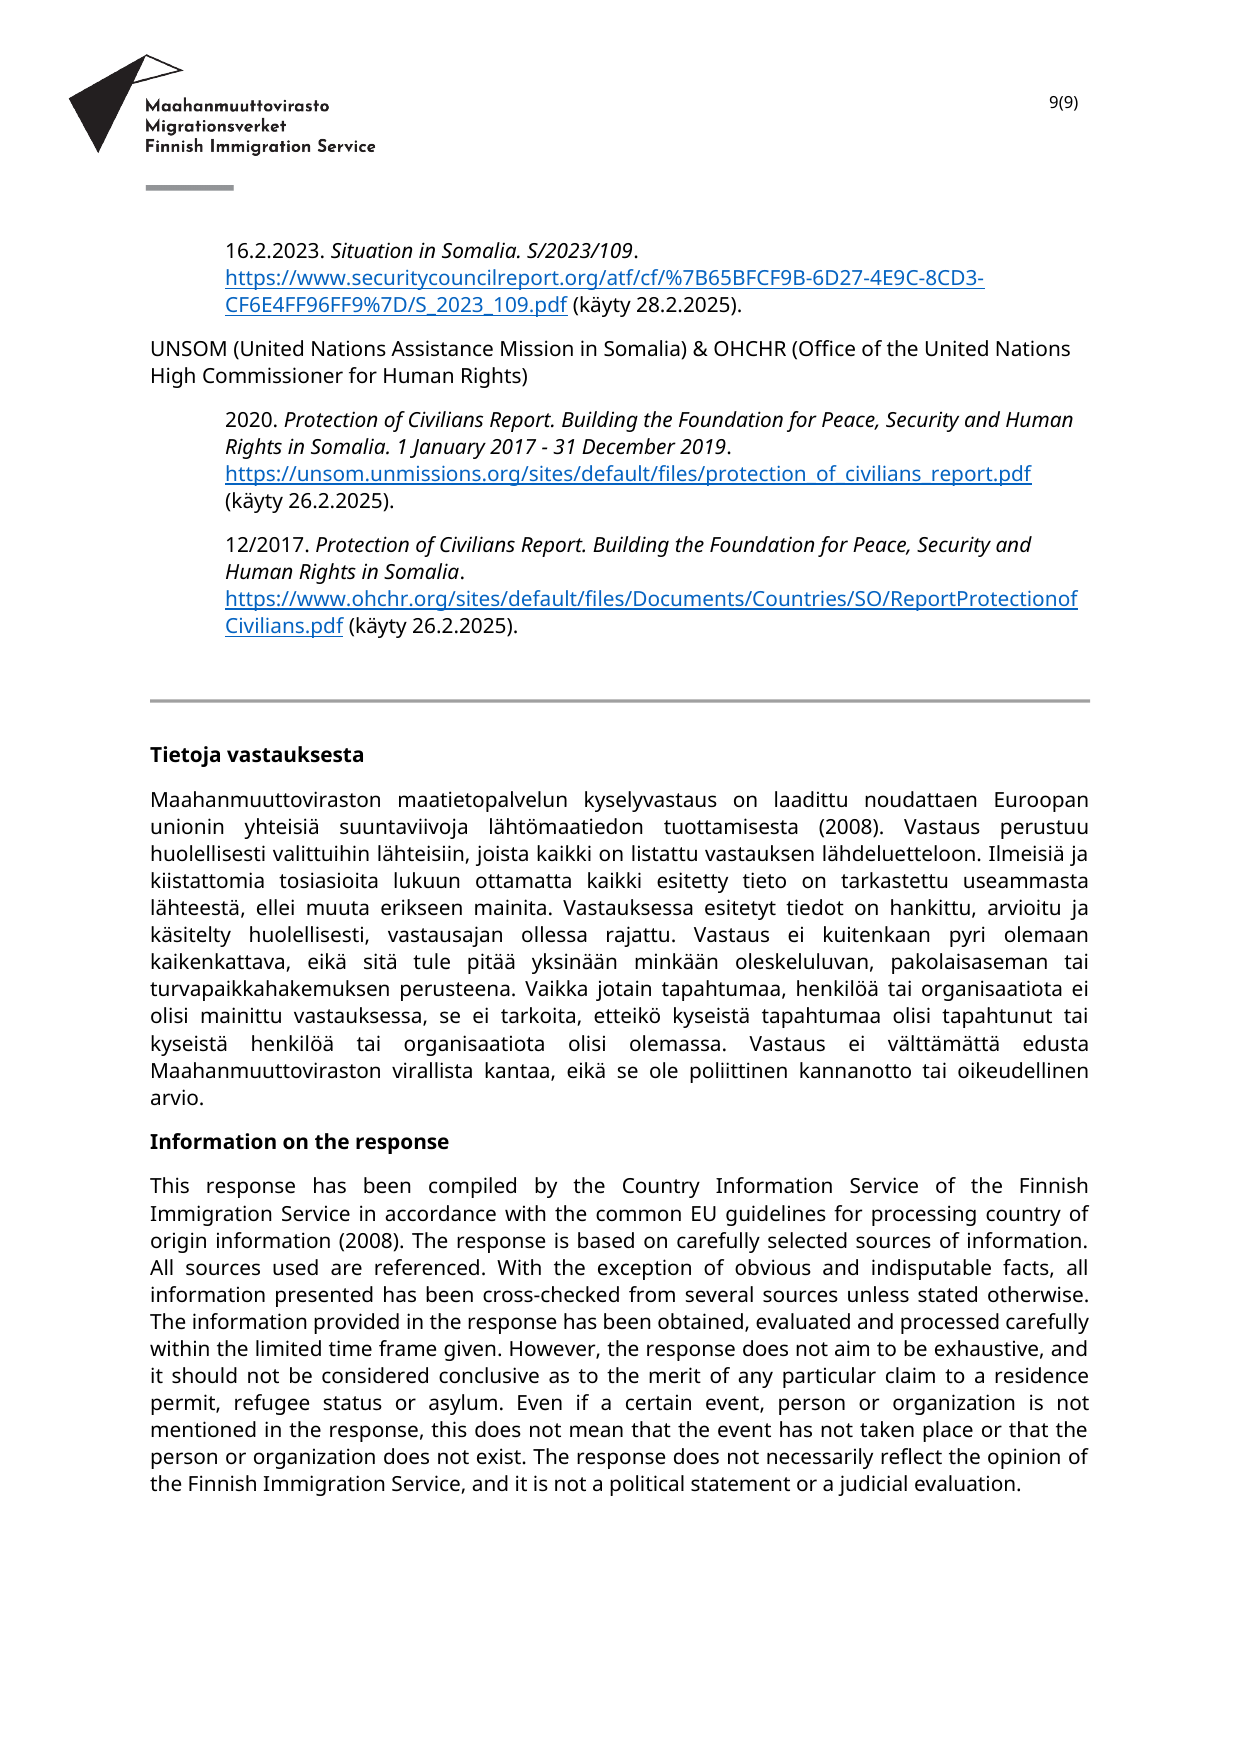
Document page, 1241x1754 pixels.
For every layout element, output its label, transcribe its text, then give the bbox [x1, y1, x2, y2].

text UNSOM (United Nations Assistance Mission in Somalia) & OHCHR (Office of the United Nations High Commissioner for Human Rights) [150, 335, 1090, 389]
text This response has been compiled by the Country Information Service of the Finnish Immigration Service in accordance with the common EU guidelines for processing country of origin information (2008). The response is based on carefully selected sources of information. All sources used are referenced. With the exception of obvious and indisputable facts, all information presented has been cross-checked from several sources unless stated otherwise. The information provided in the response has been obtained, evaluated and processed carefully within the limited time frame given. However, the response does not aim to be exhaustive, and it should not be considered conclusive as to the merit of any particular claim to a residence permit, refugee status or asylum. Even if a certain event, person or organization is not mentioned in the response, this does not mean that the event has not taken place or that the person or organization does not exist. The response does not necessarily reflect the opinion of the Finnish Immigration Service, and it is not a political statement or a judicial evaluation. [150, 1172, 1090, 1497]
picture [68, 54, 376, 191]
text 2020. Protection of Civilians Report. Building the Foundation for Peace, Security and Human Rights in Somalia. 1 January 2017 - 31 December 2019. https://unsom.unmissions.org/sites/default/files/protection_of_civilians_report.pdf (käyty 26.2.2025). [225, 406, 1090, 514]
text Maahanmuuttoviraston maatietopalvelun kyselyvastaus on laadittu noudattaen Euroopan unionin yhteisiä suuntaviivoja lähtömaatiedon tuottamisesta (2008). Vastaus perustuu huolellisesti valittuihin lähteisiin, joista kaikki on listattu vastauksen lähdeluetteloon. Ilmeisiä ja kiistattomia tosiasioita lukuun ottamatta kaikki esitetty tieto on tarkastettu useammasta lähteestä, ellei muuta erikseen mainita. Vastauksessa esitetyt tiedot on hankittu, arvioitu ja käsitelty huolellisesti, vastausajan ollessa rajattu. Vastaus ei kuitenkaan pyri olemaan kaikenkattava, eikä sitä tule pitää yksinään minkään oleskeluluvan, pakolaisaseman tai turvapaikkahakemuksen perusteena. Vaikka jotain tapahtumaa, henkilöä tai organisaatiota ei olisi mainittu vastauksessa, se ei tarkoita, etteikö kyseistä tapahtumaa olisi tapahtunut tai kyseistä henkilöä tai organisaatiota olisi olemassa. Vastaus ei välttämättä edusta Maahanmuuttoviraston virallista kantaa, eikä se ole poliittinen kannanotto tai oikeudellinen arvio. [150, 786, 1090, 1111]
text 12/2017. Protection of Civilians Report. Building the Foundation for Peace, Security and Human Rights in Somalia. https://www.ohchr.org/sites/default/files/Documents/Countries/SO/ReportProtectionofCivilians.pdf (käyty 26.2.2025). [225, 531, 1090, 639]
text Information on the response [150, 1127, 1090, 1156]
text 16.2.2023. Situation in Somalia. S/2023/109. https://www.securitycouncilreport.org/atf/cf/%7B65BFCF9B-6D27-4E9C-8CD3-CF6E4FF96FF9%7D/S_2023_109.pdf (käyty 28.2.2025). [225, 237, 1090, 318]
text Tietoja vastauksesta [150, 740, 1090, 769]
